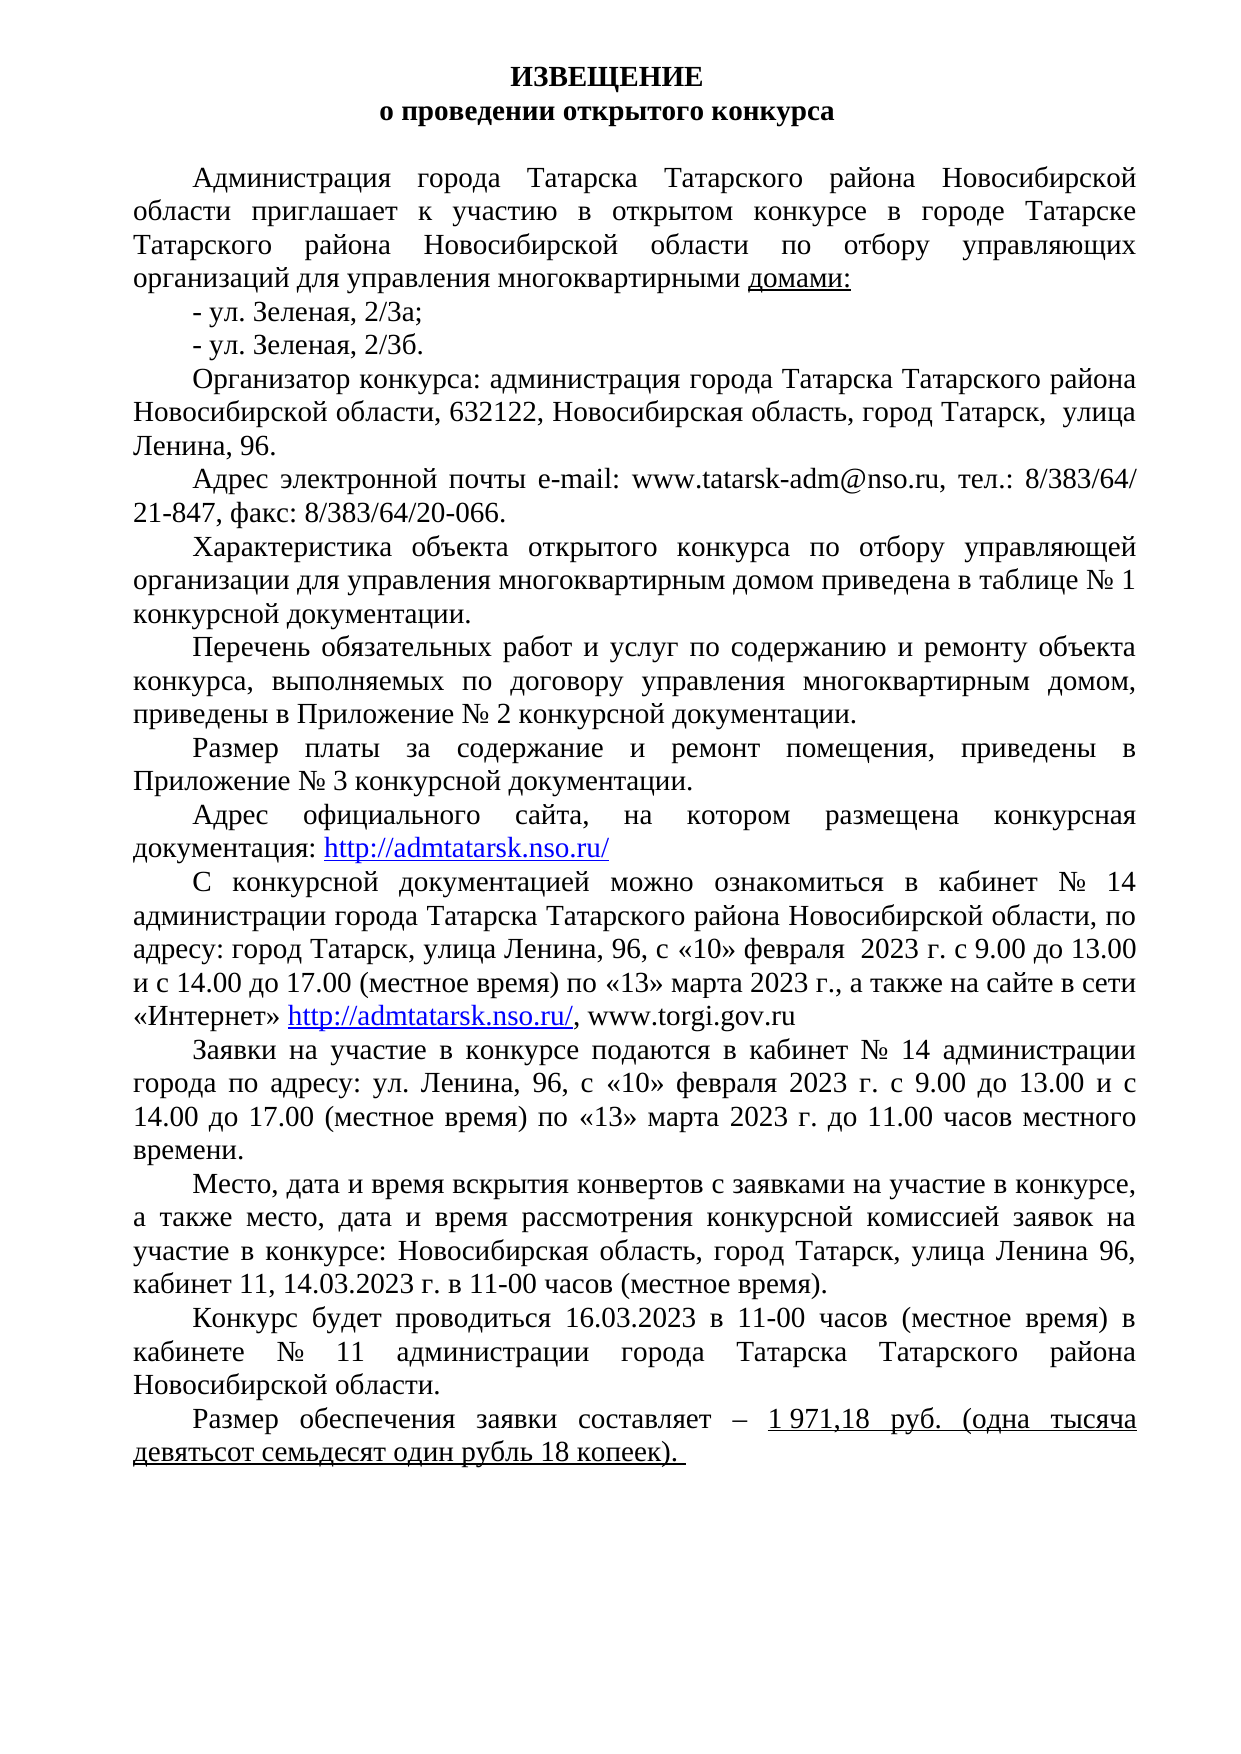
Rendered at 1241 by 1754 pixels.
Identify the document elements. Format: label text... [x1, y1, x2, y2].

text Администрация города Татарска Татарского района Новосибирской области приглашает к участию в открытом конкурсе в городе Татарске Татарского района Новосибирской области по отбору управляющих организаций для управления многоквартирными домами: [133, 160, 1137, 294]
text Адрес электронной почты e-mail: www.tatarsk-adm@nso.ru, тел.: 8/383/64/ 21-847, факс: 8/383/64/20-066. [133, 462, 1137, 529]
text Характеристика объекта открытого конкурса по отбору управляющей организации для управления многоквартирным домом приведена в таблице № 1 конкурсной документации. [133, 529, 1137, 629]
text С конкурсной документацией можно ознакомиться в кабинет № 14 администрации города Татарска Татарского района Новосибирской области, по адресу: город Татарск, улица Ленина, 96, с «10» февраля 2023 г. с 9.00 до 13.00 и с 14.00 до 17.00 (местное время) по «13» марта 2023 г., а также на сайте в сети «Интернет» http://admtatarsk.nso.ru/, www.torgi.gov.ru [133, 864, 1137, 1032]
text о проведении открытого конкурса [77, 93, 1137, 126]
text Заявки на участие в конкурсе подаются в кабинет № 14 администрации города по адресу: ул. Ленина, 96, с «10» февраля 2023 г. с 9.00 до 13.00 и с 14.00 до 17.00 (местное время) по «13» марта 2023 г. до 11.00 часов местного времени. [133, 1032, 1137, 1166]
text Конкурс будет проводиться 16.03.2023 в 11-00 часов (местное время) в кабинете № 11 администрации города Татарска Татарского района Новосибирской области. [133, 1300, 1137, 1401]
text Место, дата и время вскрытия конвертов с заявками на участие в конкурсе, а также место, дата и время рассмотрения конкурсной комиссией заявок на участие в конкурсе: Новосибирская область, город Татарск, улица Ленина 96, кабинет 11, 14.03.2023 г. в 11-00 часов (местное время). [133, 1166, 1137, 1300]
text Размер обеспечения заявки составляет – 1 971,18 руб. (одна тысяча девятьсот семьдесят один рубль 18 копеек). [133, 1401, 1137, 1468]
text Адрес официального сайта, на котором размещена конкурсная документация: http://admtatarsk.nso.ru/ [133, 797, 1137, 864]
text Организатор конкурса: администрация города Татарска Татарского района Новосибирской области, 632122, Новосибирская область, город Татарск, улица Ленина, 96. [133, 361, 1137, 462]
text - ул. Зеленая, 2/3б. [133, 327, 1137, 361]
text Размер платы за содержание и ремонт помещения, приведены в Приложение № 3 конкурсной документации. [133, 730, 1137, 797]
text Перечень обязательных работ и услуг по содержанию и ремонту объекта конкурса, выполняемых по договору управления многоквартирным домом, приведены в Приложение № 2 конкурсной документации. [133, 629, 1137, 730]
text ИЗВЕЩЕНИЕ [77, 59, 1137, 93]
text - ул. Зеленая, 2/3а; [133, 294, 1137, 327]
